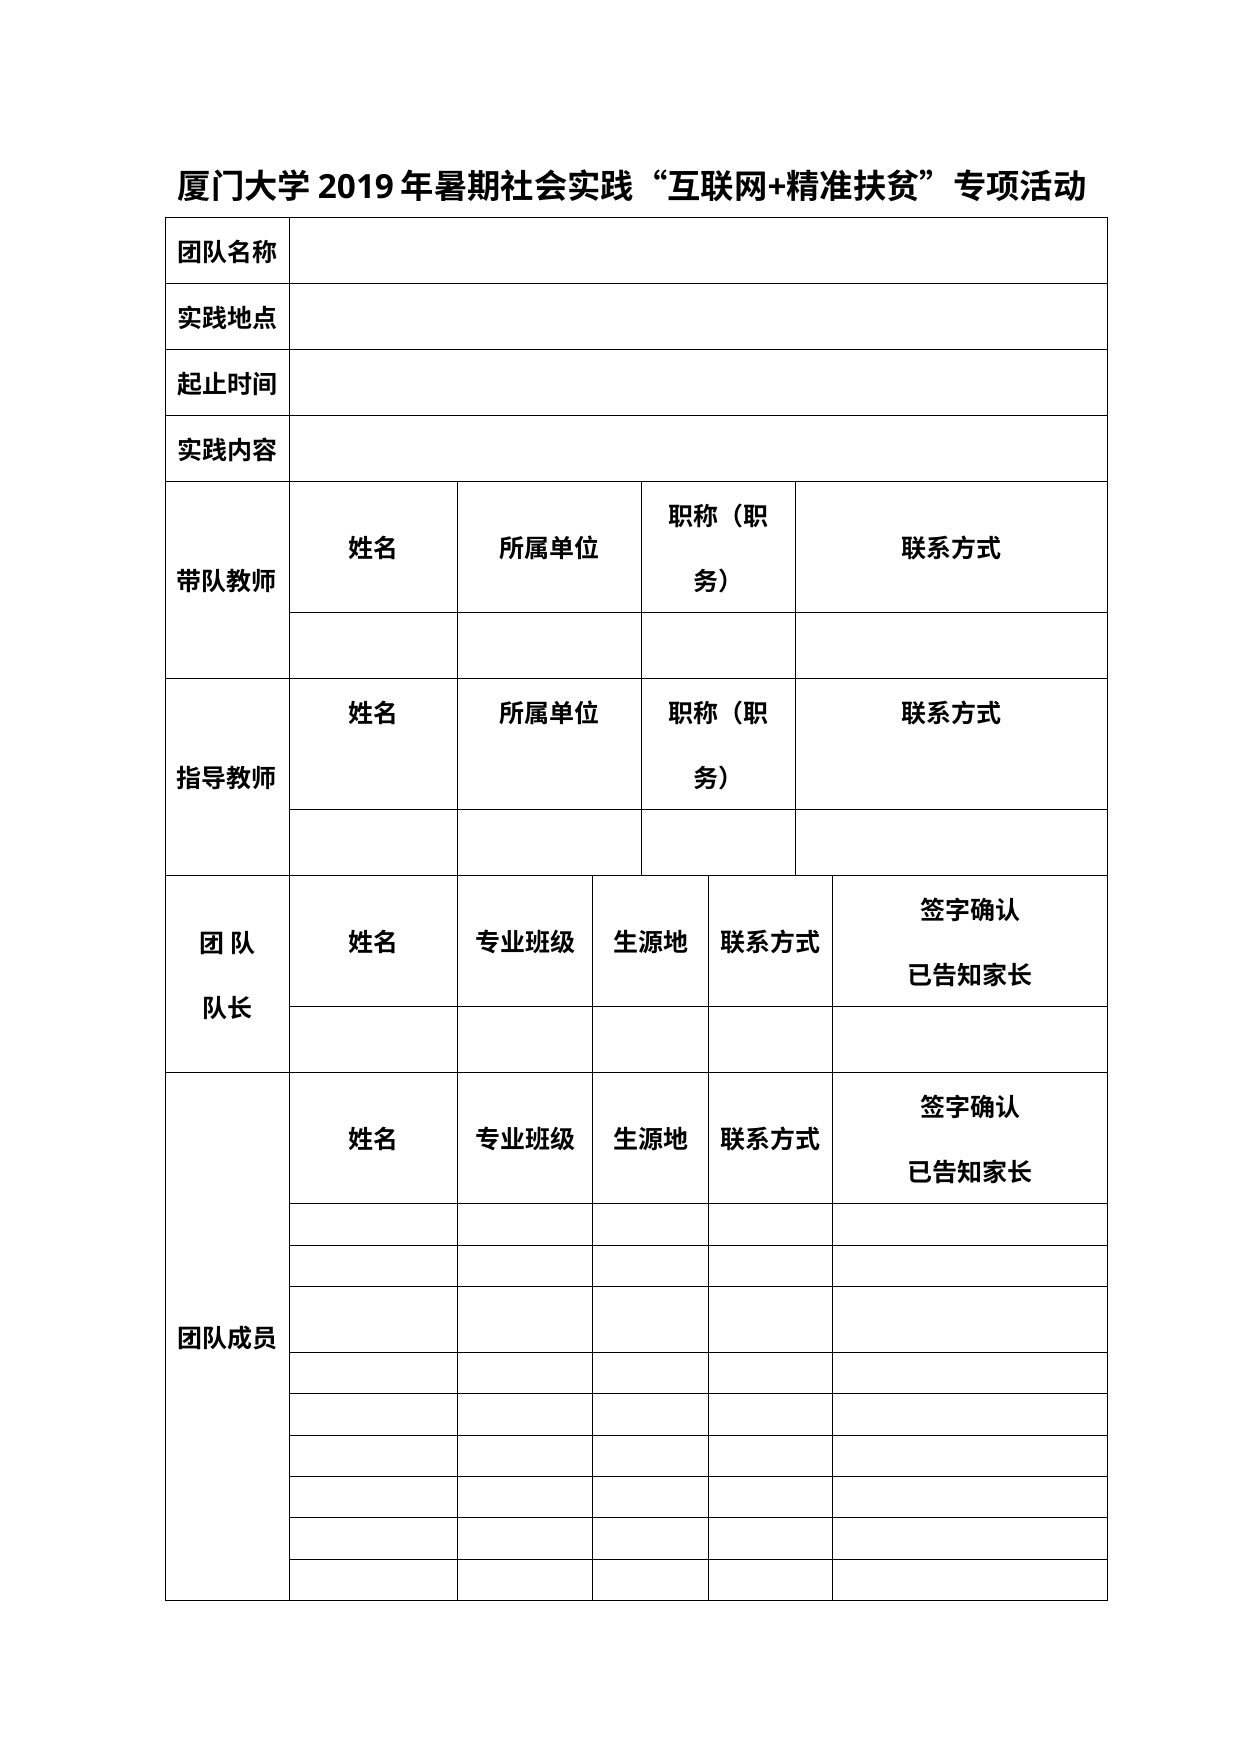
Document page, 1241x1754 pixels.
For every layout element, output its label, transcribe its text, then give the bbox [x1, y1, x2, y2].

table_cell 实践地点 [166, 284, 289, 349]
table_cell 职称（职务） [642, 679, 795, 809]
table_cell [290, 1246, 457, 1286]
table_cell [290, 284, 1107, 349]
table_cell [458, 1560, 592, 1600]
table_cell [833, 1394, 1107, 1434]
table_cell 团 队 队长 [166, 876, 289, 1072]
table_cell [458, 1353, 592, 1393]
table_cell [458, 613, 641, 678]
table_cell 姓名 [290, 679, 457, 809]
table_cell [290, 1287, 457, 1352]
table_cell [709, 1204, 832, 1244]
table_cell [796, 810, 1107, 875]
table_cell 姓名 [290, 1073, 457, 1203]
table_header 团队名称 [166, 218, 289, 283]
table_cell [709, 1436, 832, 1476]
table_cell [593, 1007, 708, 1072]
table_cell 签字确认 已告知家长 [833, 876, 1107, 1006]
table_cell [593, 1353, 708, 1393]
table_cell 生源地 [593, 876, 708, 1006]
table_cell [833, 1560, 1107, 1600]
table_cell [458, 1518, 592, 1559]
table_cell [593, 1436, 708, 1476]
table_cell [458, 810, 641, 875]
table_cell [290, 810, 457, 875]
table_cell [833, 1246, 1107, 1286]
table_cell 所属单位 [458, 679, 641, 809]
table_cell [833, 1353, 1107, 1393]
table_cell [709, 1560, 832, 1600]
table_cell [833, 1287, 1107, 1352]
table_cell 职称（职务） [642, 482, 795, 612]
table_cell [290, 350, 1107, 415]
table_cell 姓名 [290, 482, 457, 612]
table_cell [709, 1287, 832, 1352]
table_cell [458, 1007, 592, 1072]
table_cell 联系方式 [709, 876, 832, 1006]
table_cell [642, 613, 795, 678]
table_cell [458, 1394, 592, 1434]
table_cell [709, 1353, 832, 1393]
table_cell 签字确认 已告知家长 [833, 1073, 1107, 1203]
text 厦门大学2019年暑期社会实践“互联网+精准扶贫”专项活动 [165, 152, 1098, 217]
table_cell [593, 1246, 708, 1286]
table_cell [709, 1477, 832, 1517]
table_cell [458, 1287, 592, 1352]
table_cell 联系方式 [796, 482, 1107, 612]
table_cell [458, 1204, 592, 1244]
table_cell [593, 1477, 708, 1517]
table_cell 生源地 [593, 1073, 708, 1203]
table_cell [593, 1560, 708, 1600]
table_header [290, 218, 1107, 283]
table_cell [290, 1394, 457, 1434]
table_cell [290, 1436, 457, 1476]
table_cell 指导教师 [166, 679, 289, 875]
table_cell [593, 1394, 708, 1434]
table_cell [593, 1204, 708, 1244]
table_cell [709, 1394, 832, 1434]
table_cell [458, 1436, 592, 1476]
table_cell [458, 1246, 592, 1286]
table_cell 所属单位 [458, 482, 641, 612]
table_cell [642, 810, 795, 875]
table_cell [290, 1518, 457, 1559]
table_cell [290, 1353, 457, 1393]
table_cell 姓名 [290, 876, 457, 1006]
table_cell 专业班级 [458, 1073, 592, 1203]
table_cell 起止时间 [166, 350, 289, 415]
table_cell 带队教师 [166, 482, 289, 678]
table_cell [709, 1246, 832, 1286]
table_cell [290, 613, 457, 678]
table_cell 联系方式 [709, 1073, 832, 1203]
table_cell [833, 1204, 1107, 1244]
table_cell [593, 1287, 708, 1352]
table_cell [709, 1007, 832, 1072]
table_cell [833, 1518, 1107, 1559]
table_cell [290, 416, 1107, 481]
table_cell 团队成员 [166, 1073, 289, 1600]
table_cell 联系方式 [796, 679, 1107, 809]
table_cell [833, 1436, 1107, 1476]
table_cell [833, 1477, 1107, 1517]
table_cell [290, 1204, 457, 1244]
table_cell [290, 1007, 457, 1072]
table_cell [458, 1477, 592, 1517]
table_cell [833, 1007, 1107, 1072]
table_cell [290, 1560, 457, 1600]
table_cell [593, 1518, 708, 1559]
table_cell [709, 1518, 832, 1559]
table_cell [290, 1477, 457, 1517]
table_cell 专业班级 [458, 876, 592, 1006]
table_cell [796, 613, 1107, 678]
table_cell 实践内容 [166, 416, 289, 481]
